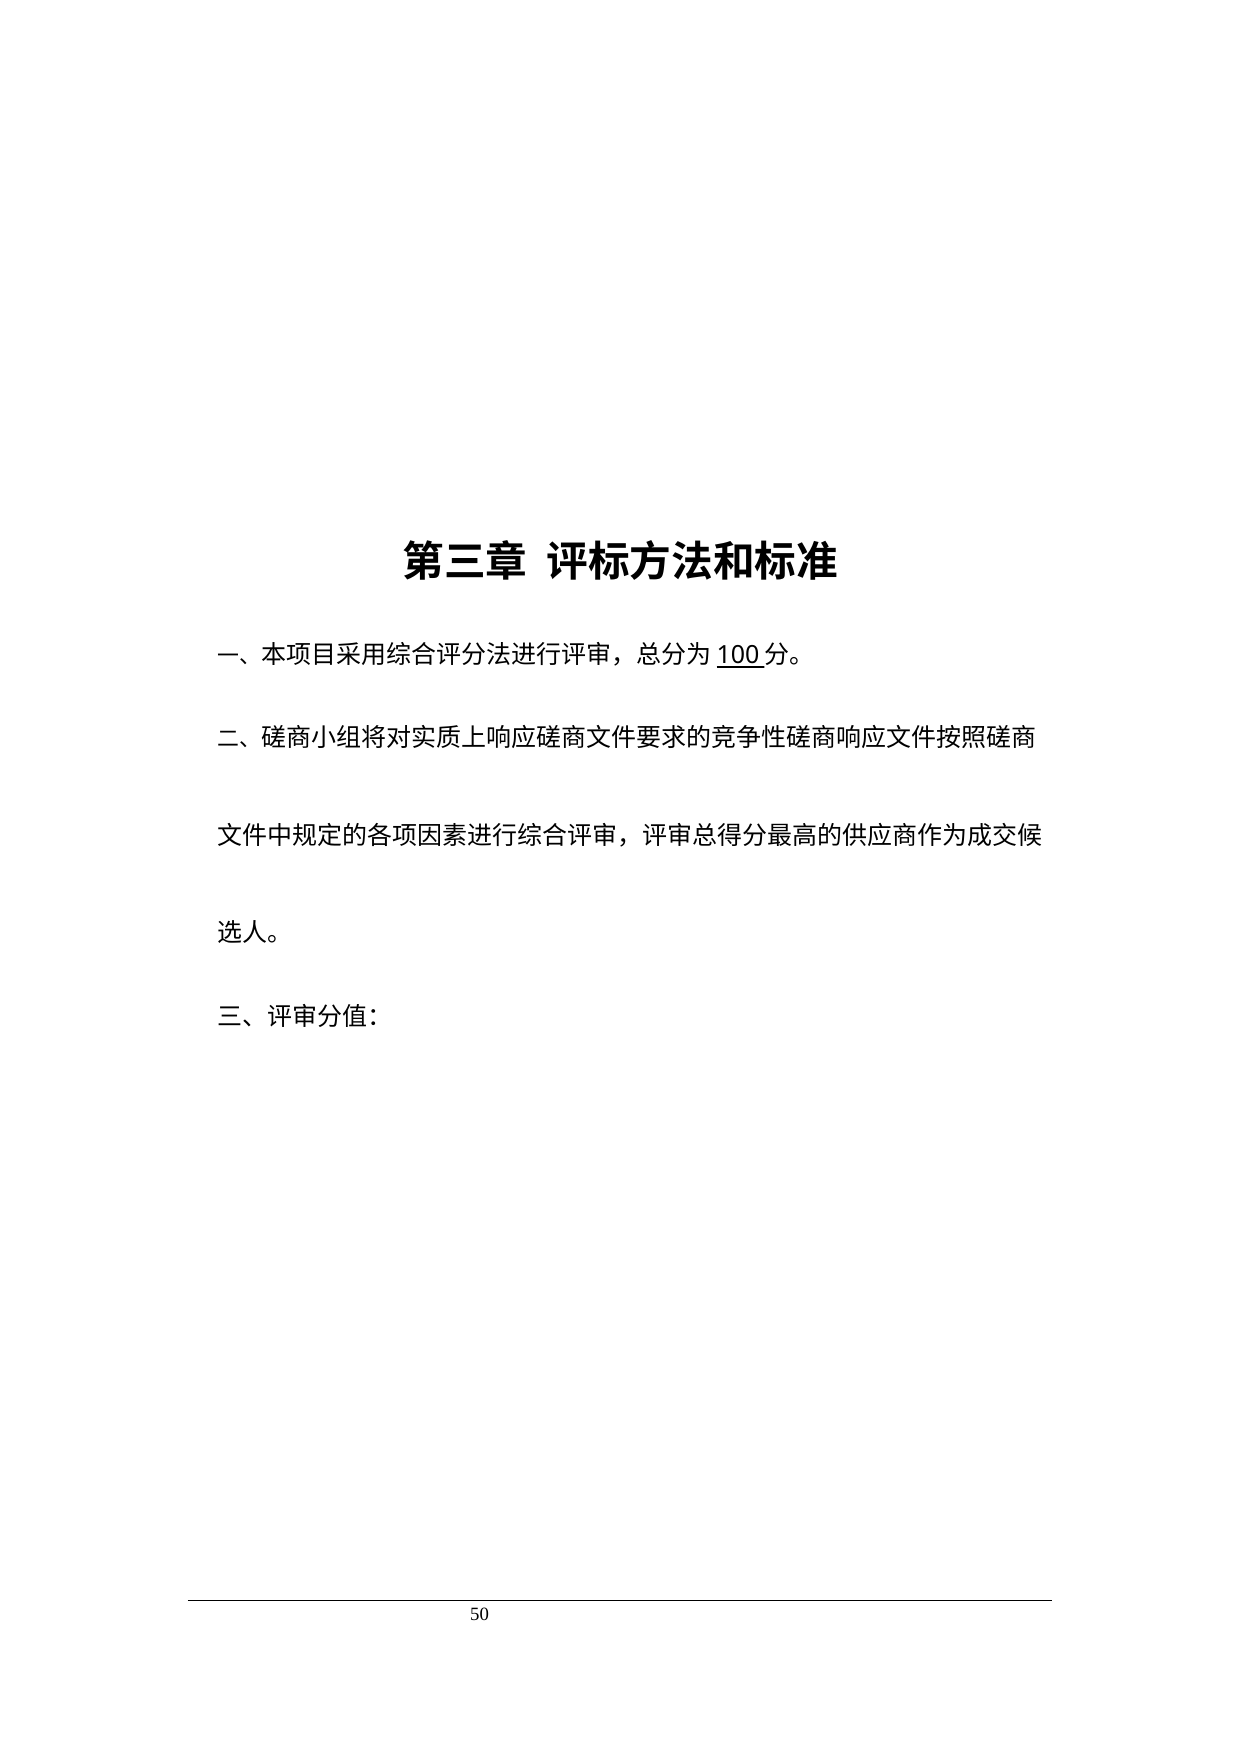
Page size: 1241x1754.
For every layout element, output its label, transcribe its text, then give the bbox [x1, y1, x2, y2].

list 评审分值： [218, 982, 1052, 1047]
list 磋商小组将对实质上响应磋商文件要求的竞争性磋商响应文件按照磋商文件中规定的各项因素进行综合评审，评审总得分最高的供应商作为成交候选人。 [218, 703, 1052, 963]
text 第三章 评标方法和标准 [188, 525, 1052, 590]
list 本项目采用综合评分法进行评审，总分为100分。 [218, 620, 1052, 685]
